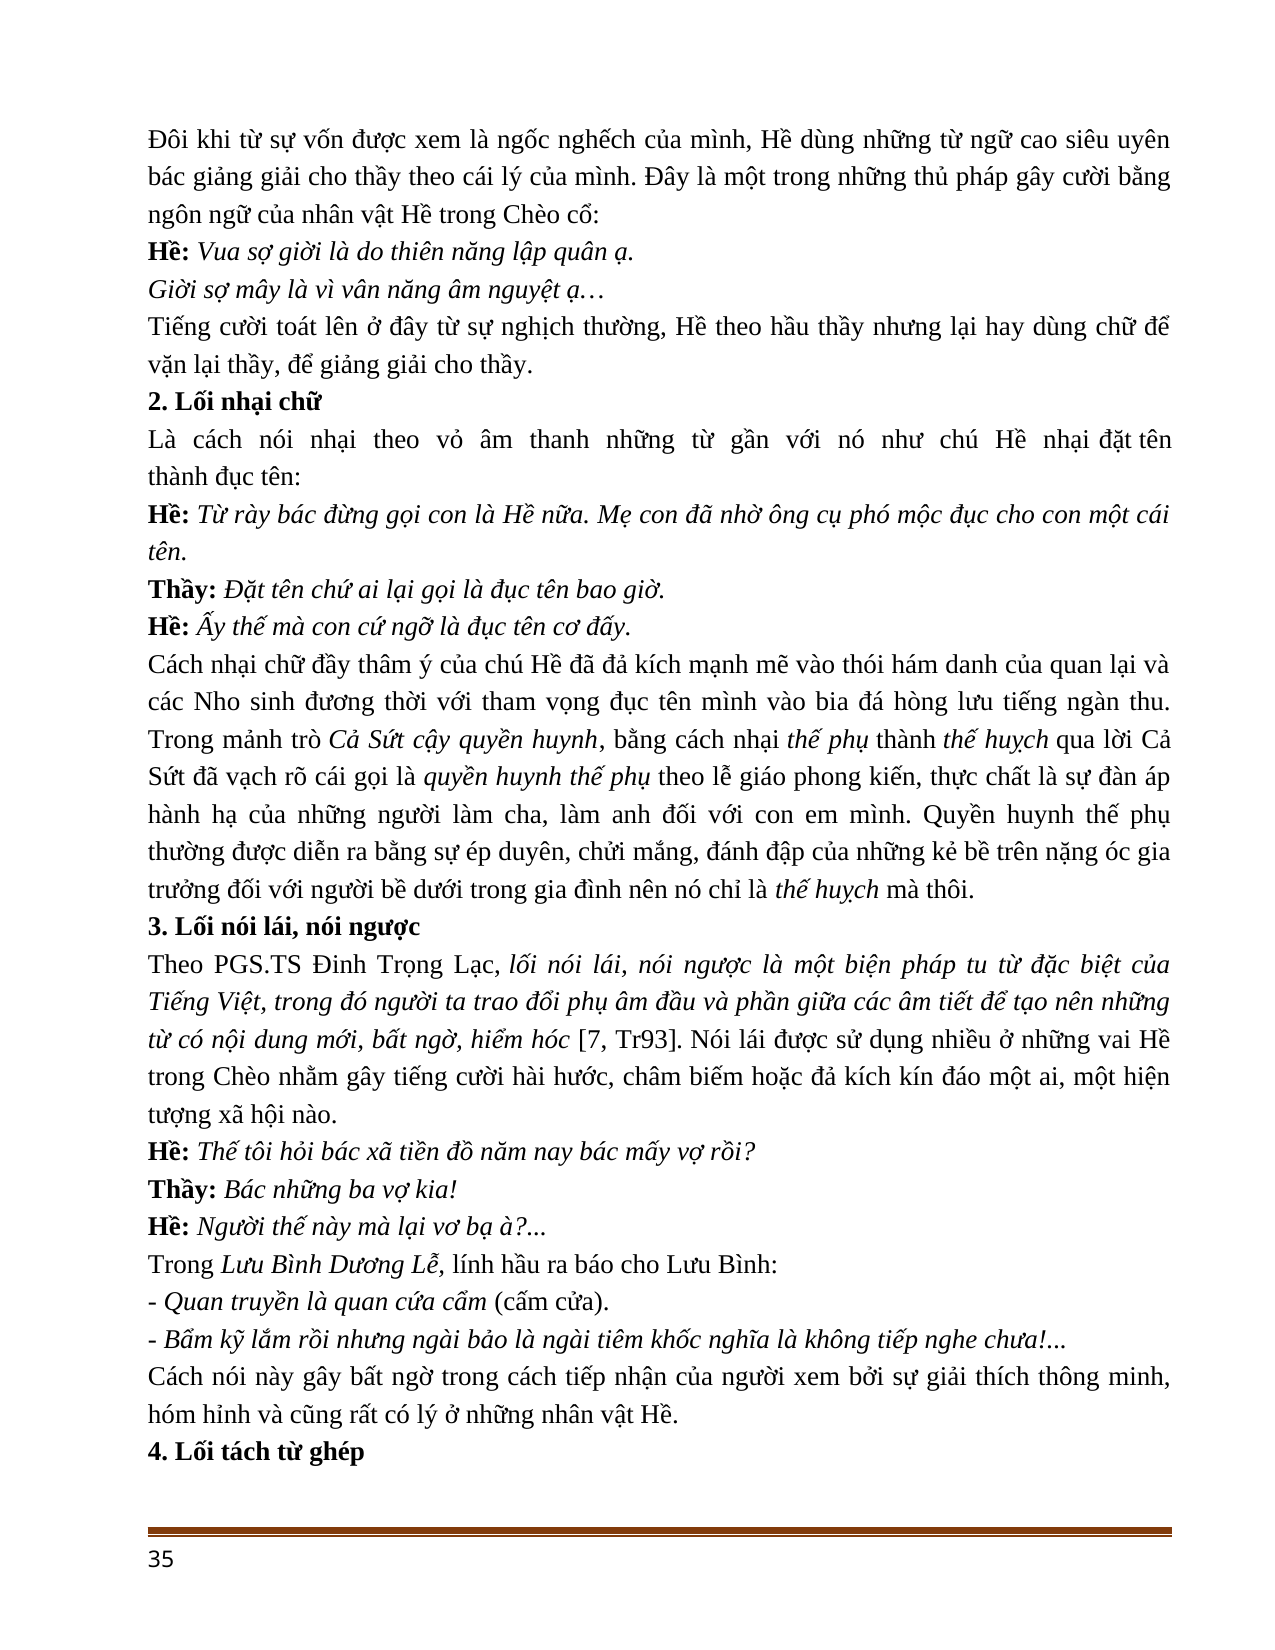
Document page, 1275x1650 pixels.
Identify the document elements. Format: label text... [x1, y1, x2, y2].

text Thầy: Bác những ba vợ kia! [148, 1168, 1172, 1206]
text - Quan truyền là quan cứa cẩm (cấm cửa). [148, 1281, 1172, 1318]
text 2. Lối nhại chữ [148, 381, 1172, 418]
text Là cách nói nhại theo vỏ âm thanh những từ gần với nó như chú Hề nhại đặt tên thành đục tên: [148, 418, 1172, 493]
text 3. Lối nói lái, nói ngược [148, 906, 1172, 943]
text Đôi khi từ sự vốn được xem là ngốc nghếch của mình, Hề dùng những từ ngữ cao siêu uyên bác giảng giải cho thầy theo cái lý của mình. Đây là một trong những thủ pháp gây cười bằng ngôn ngữ của nhân vật Hề trong Chèo cổ: [148, 118, 1172, 231]
text Hề: Từ rày bác đừng gọi con là Hề nữa. Mẹ con đã nhờ ông cụ phó mộc đục cho con một cái tên. [148, 493, 1172, 568]
text - Bẩm kỹ lắm rồi nhưng ngài bảo là ngài tiêm khốc nghĩa là không tiếp nghe chưa!... [148, 1318, 1172, 1356]
text Tiếng cười toát lên ở đây từ sự nghịch thường, Hề theo hầu thầy nhưng lại hay dùng chữ để vặn lại thầy, để giảng giải cho thầy. [148, 306, 1172, 381]
text Thầy: Đặt tên chứ ai lại gọi là đục tên bao giờ. [148, 568, 1172, 606]
text Hề: Thế tôi hỏi bác xã tiền đồ năm nay bác mấy vợ rồi? [148, 1131, 1172, 1168]
text 4. Lối tách từ ghép [148, 1431, 1172, 1468]
text Cách nhại chữ đầy thâm ý của chú Hề đã đả kích mạnh mẽ vào thói hám danh của quan lại và các Nho sinh đương thời với tham vọng đục tên mình vào bia đá hòng lưu tiếng ngàn thu. Trong mảnh trò Cả Sứt cậy quyền huynh, bằng cách nhại thế phụ thành thế huỵch qua lời Cả Sứt đã vạch rõ cái gọi là quyền huynh thế phụ theo lễ giáo phong kiến, thực chất là sự đàn áp hành hạ của những người làm cha, làm anh đối với con em mình. Quyền huynh thế phụ thường được diễn ra bằng sự ép duyên, chửi mắng, đánh đập của những kẻ bề trên nặng óc gia trưởng đối với người bề dưới trong gia đình nên nó chỉ là thế huỵch mà thôi. [148, 643, 1172, 906]
text Giời sợ mây là vì vân năng âm nguyệt ạ… [148, 268, 1172, 306]
text Theo PGS.TS Đinh Trọng Lạc, lối nói lái, nói ngược là một biện pháp tu từ đặc biệt của Tiếng Việt, trong đó người ta trao đổi phụ âm đầu và phần giữa các âm tiết để tạo nên những từ có nội dung mới, bất ngờ, hiểm hóc [7, Tr93]. Nói lái được sử dụng nhiều ở những vai Hề trong Chèo nhằm gây tiếng cười hài hước, châm biếm hoặc đả kích kín đáo một ai, một hiện tượng xã hội nào. [148, 943, 1172, 1131]
text Cách nói này gây bất ngờ trong cách tiếp nhận của người xem bởi sự giải thích thông minh, hóm hỉnh và cũng rất có lý ở những nhân vật Hề. [148, 1356, 1172, 1431]
text Hề: Người thế này mà lại vơ bạ à?... [148, 1206, 1172, 1243]
text Hề: Ấy thế mà con cứ ngỡ là đục tên cơ đấy. [148, 606, 1172, 643]
text Hề: Vua sợ giời là do thiên năng lập quân ạ. [148, 231, 1172, 268]
text Trong Lưu Bình Dương Lễ, lính hầu ra báo cho Lưu Bình: [148, 1243, 1172, 1281]
